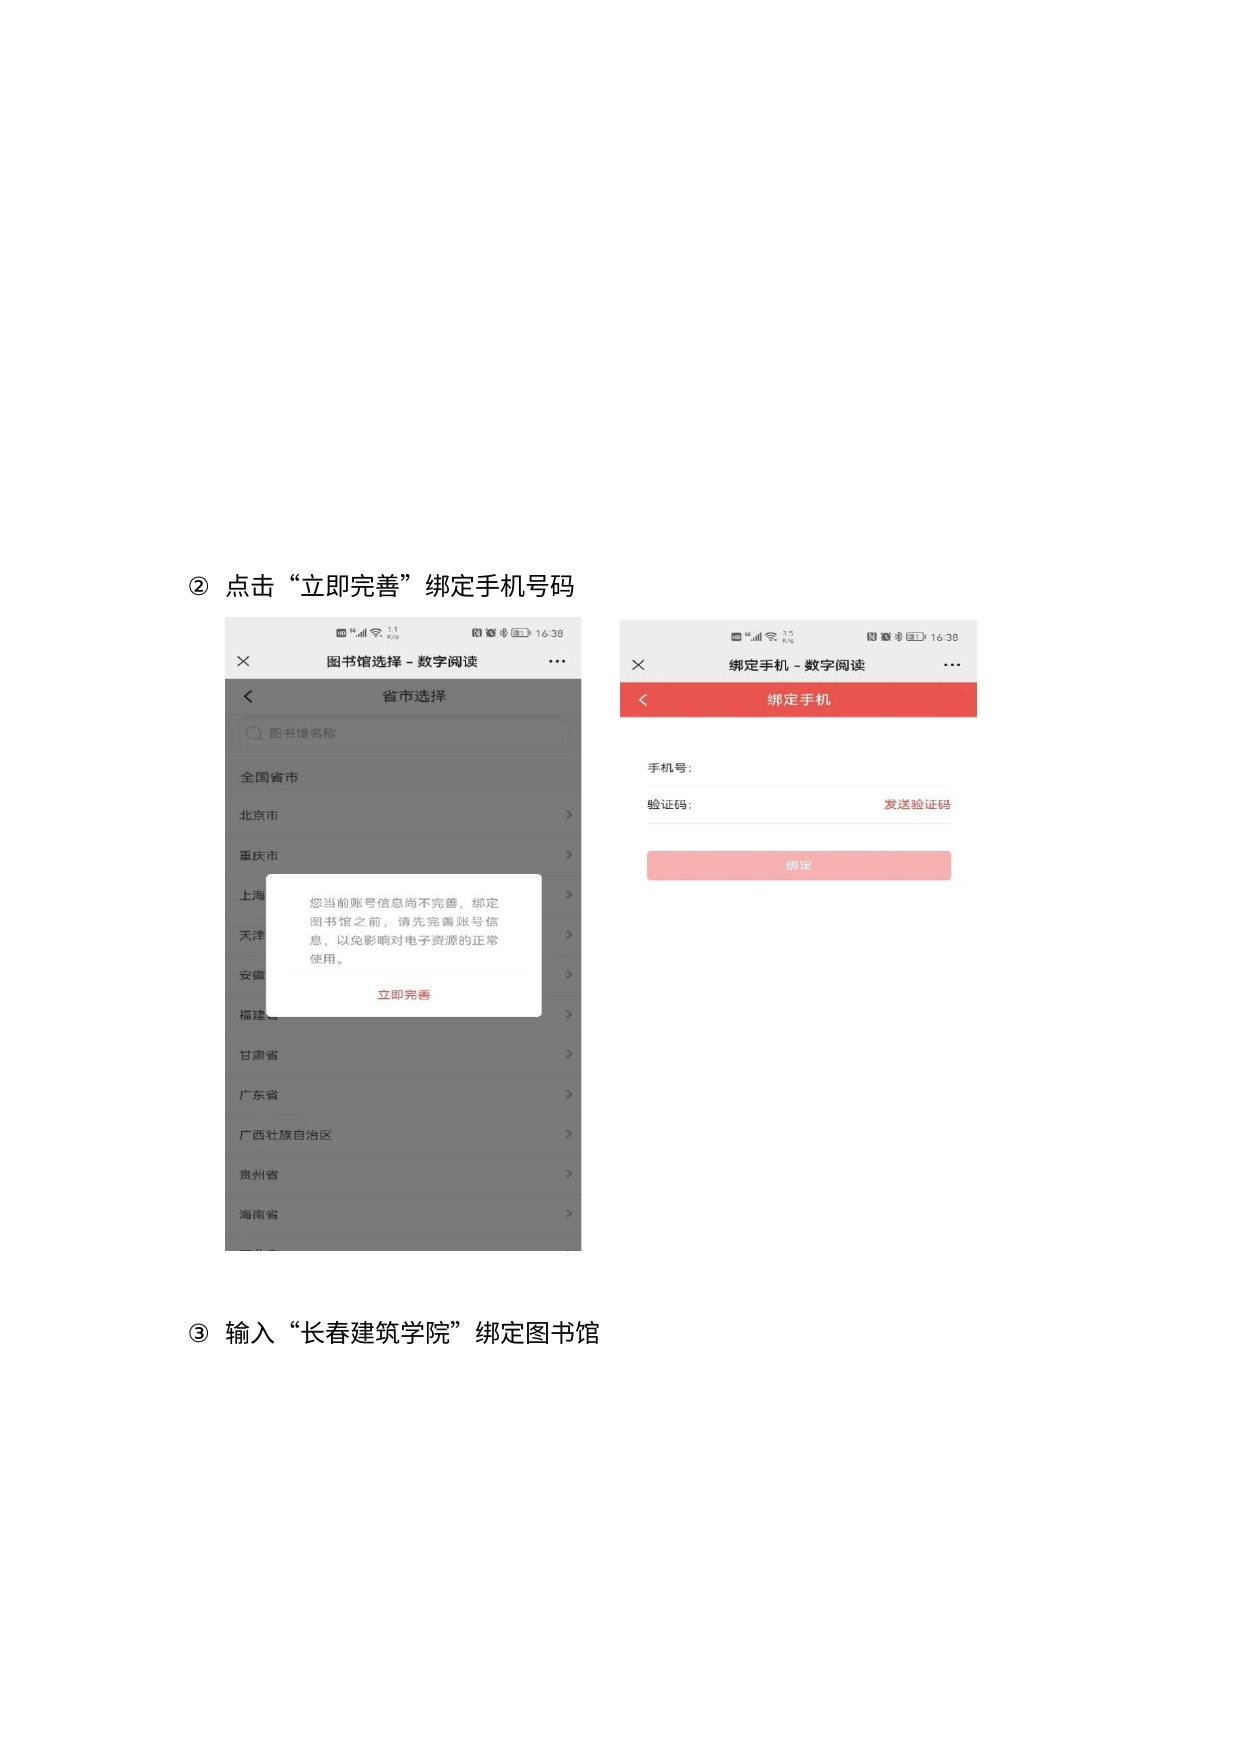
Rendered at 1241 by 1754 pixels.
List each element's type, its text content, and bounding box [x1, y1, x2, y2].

picture [225, 617, 582, 1251]
list 输入“长春建筑学院”绑定图书馆 [187, 1299, 1053, 1364]
picture [620, 620, 977, 1251]
list 点击“立即完善”绑定手机号码 [187, 552, 1053, 617]
